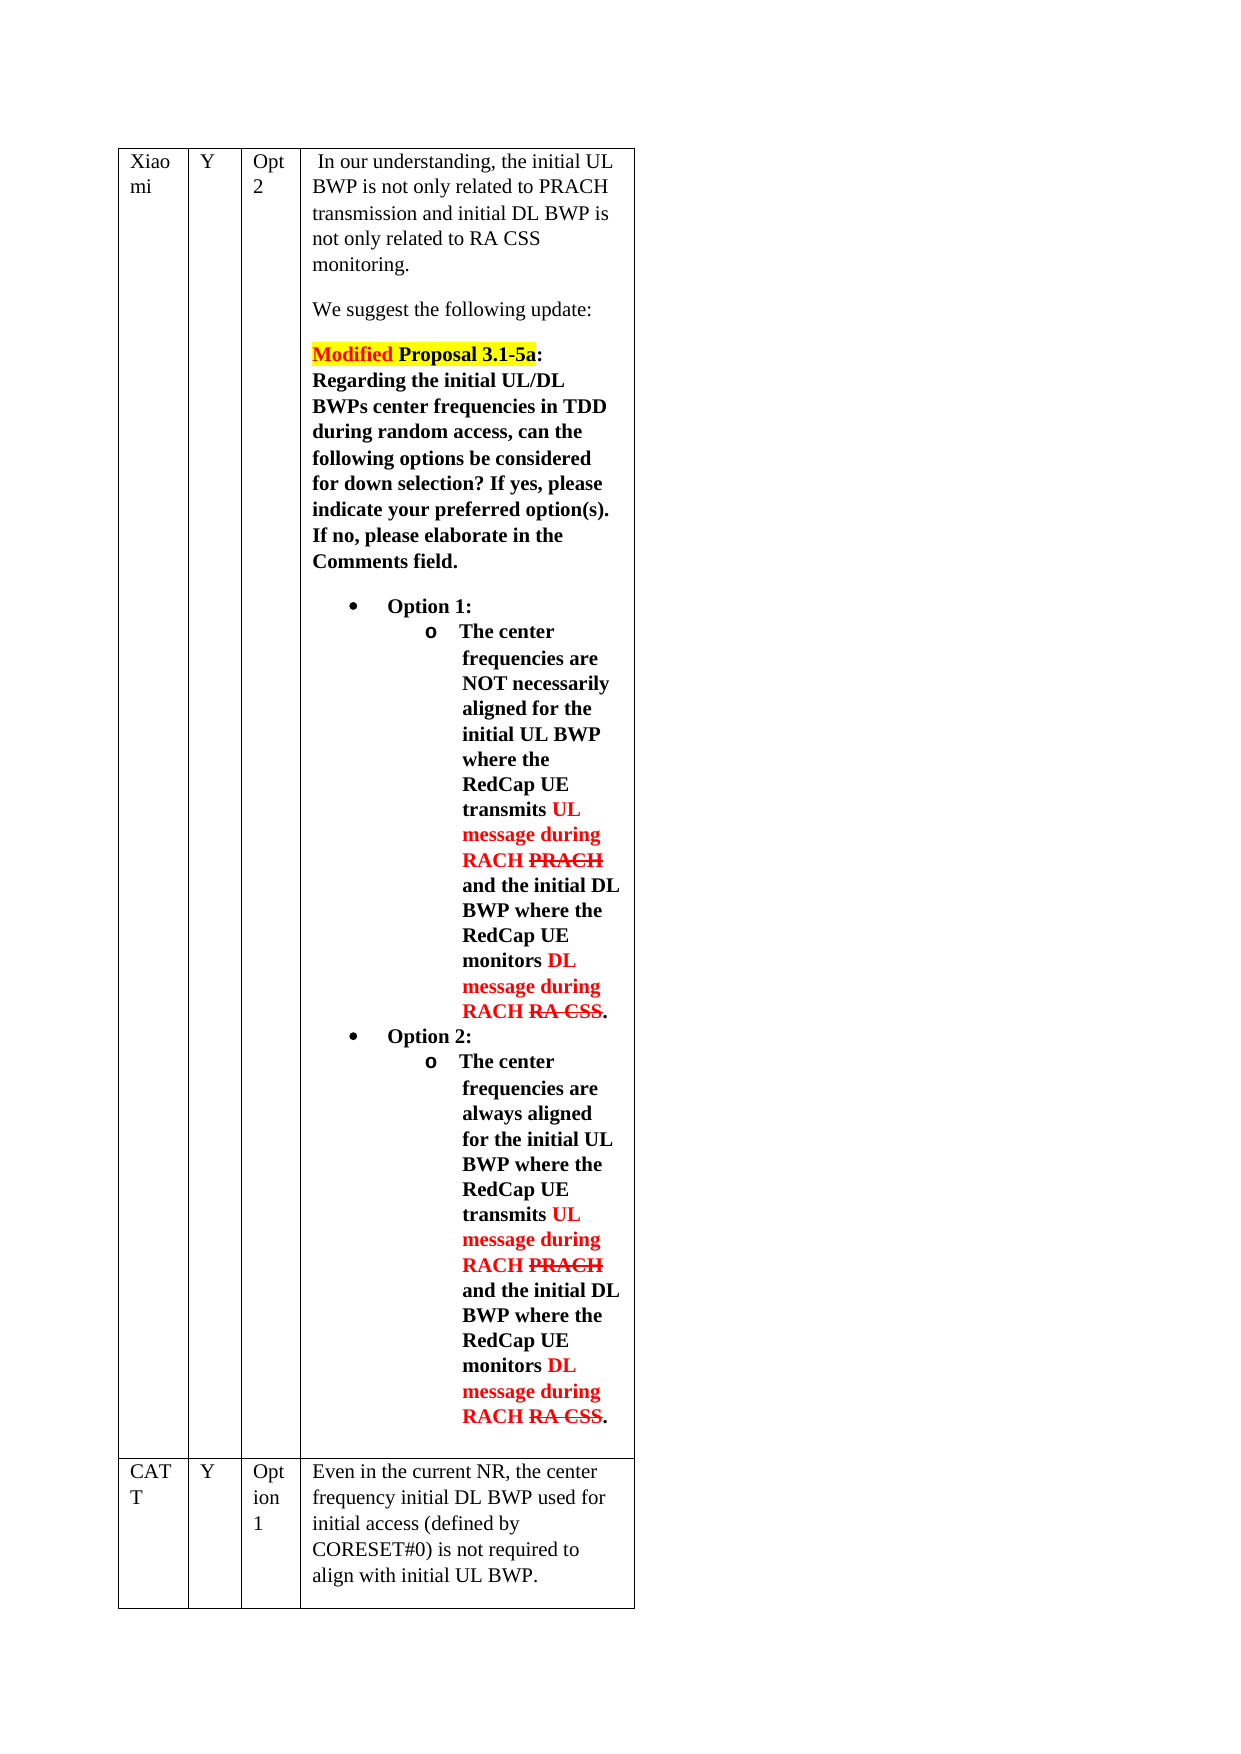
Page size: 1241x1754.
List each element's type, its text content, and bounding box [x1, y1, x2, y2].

table_cell Opt2 [242, 149, 300, 1458]
table_cell In our understanding, the initial UL BWP is not only related to PRACH transmission and initial DL BWP is not only related to RA CSS monitoring. We suggest the following update: Modified Proposal 3.1-5a: Regarding the initial UL/DL BWPs center frequencies in TDD during random access, can the following options be considered for down selection? If yes, please indicate your preferred option(s). If no, please elaborate in the Comments field. Option 1: The center frequencies are NOT necessarily aligned for the initial UL BWP where the RedCap UE transmits UL message during RACH PRACH and the initial DL BWP where the RedCap UE monitors DL message during RACH RA CSS. Option 2: The center frequencies are always aligned for the initial UL BWP where the RedCap UE transmits UL message during RACH PRACH and the initial DL BWP where the RedCap UE monitors DL message during RACH RA CSS. [301, 149, 634, 1458]
table_cell Y [189, 1459, 241, 1608]
table_cell CATT [119, 1459, 188, 1608]
table_cell Xiaomi [119, 149, 188, 1458]
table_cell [301, 1459, 634, 1608]
table_cell Option 1 [242, 1459, 300, 1608]
table_cell Y [189, 149, 241, 1458]
